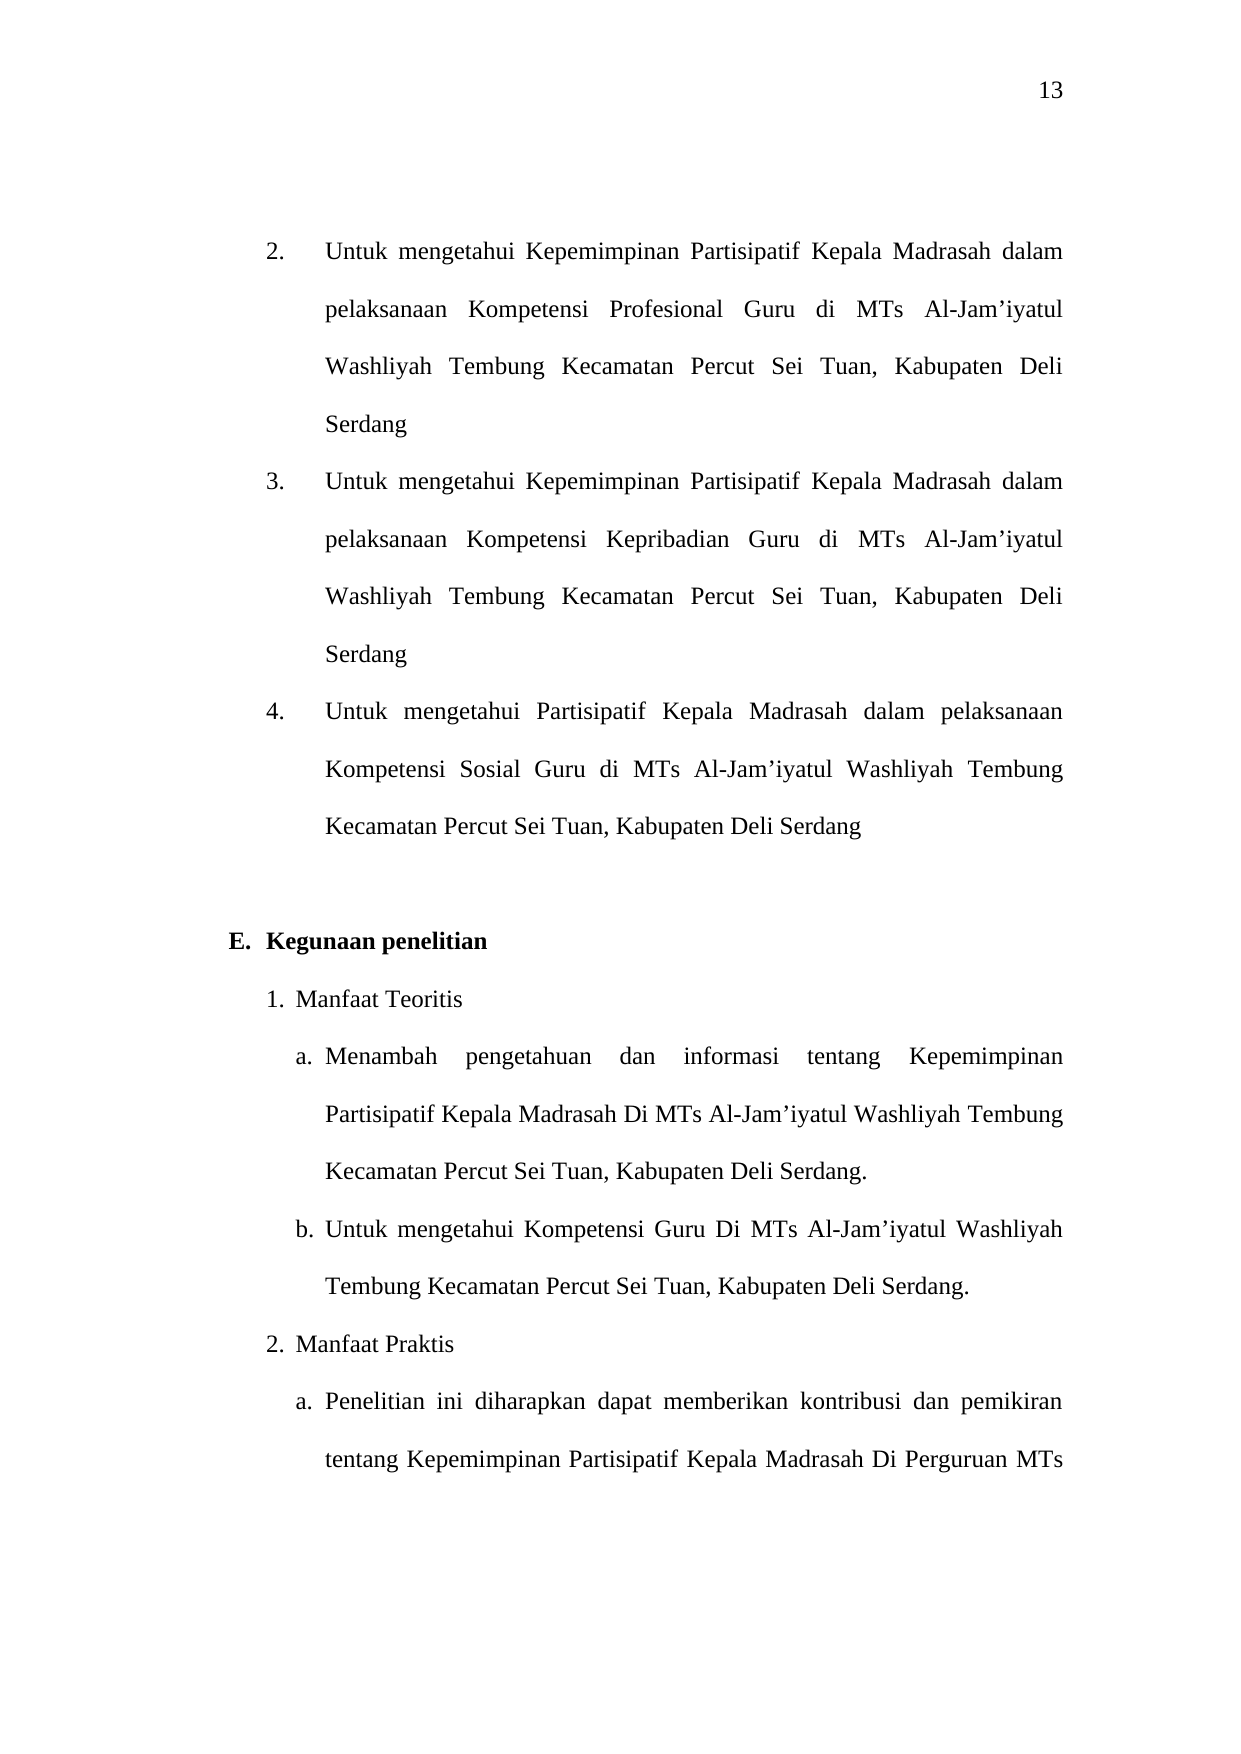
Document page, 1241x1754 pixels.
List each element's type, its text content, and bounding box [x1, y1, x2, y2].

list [295, 1386, 1063, 1472]
list Kegunaan penelitian [228, 926, 1063, 955]
list Untuk mengetahui Kepemimpinan Partisipatif Kepala Madrasah dalam pelaksanaan Kompetensi Kepribadian Guru di MTs Al-Jam’iyatul Washliyah Tembung Kecamatan Percut Sei Tuan, Kabupaten Deli Serdang [266, 466, 1063, 667]
list Untuk mengetahui Kompetensi Guru Di MTs Al-Jam’iyatul Washliyah Tembung Kecamatan Percut Sei Tuan, Kabupaten Deli Serdang. [295, 1214, 1063, 1300]
list Menambah pengetahuan dan informasi tentang Kepemimpinan Partisipatif Kepala Madrasah Di MTs Al-Jam’iyatul Washliyah Tembung Kecamatan Percut Sei Tuan, Kabupaten Deli Serdang. [295, 1041, 1063, 1185]
list Manfaat Teoritis [266, 984, 1063, 1012]
list Manfaat Praktis [266, 1329, 1063, 1357]
list Untuk mengetahui Kepemimpinan Partisipatif Kepala Madrasah dalam pelaksanaan Kompetensi Profesional Guru di MTs Al-Jam’iyatul Washliyah Tembung Kecamatan Percut Sei Tuan, Kabupaten Deli Serdang [266, 236, 1063, 437]
list Untuk mengetahui Partisipatif Kepala Madrasah dalam pelaksanaan Kompetensi Sosial Guru di MTs Al-Jam’iyatul Washliyah Tembung Kecamatan Percut Sei Tuan, Kabupaten Deli Serdang [266, 696, 1063, 840]
